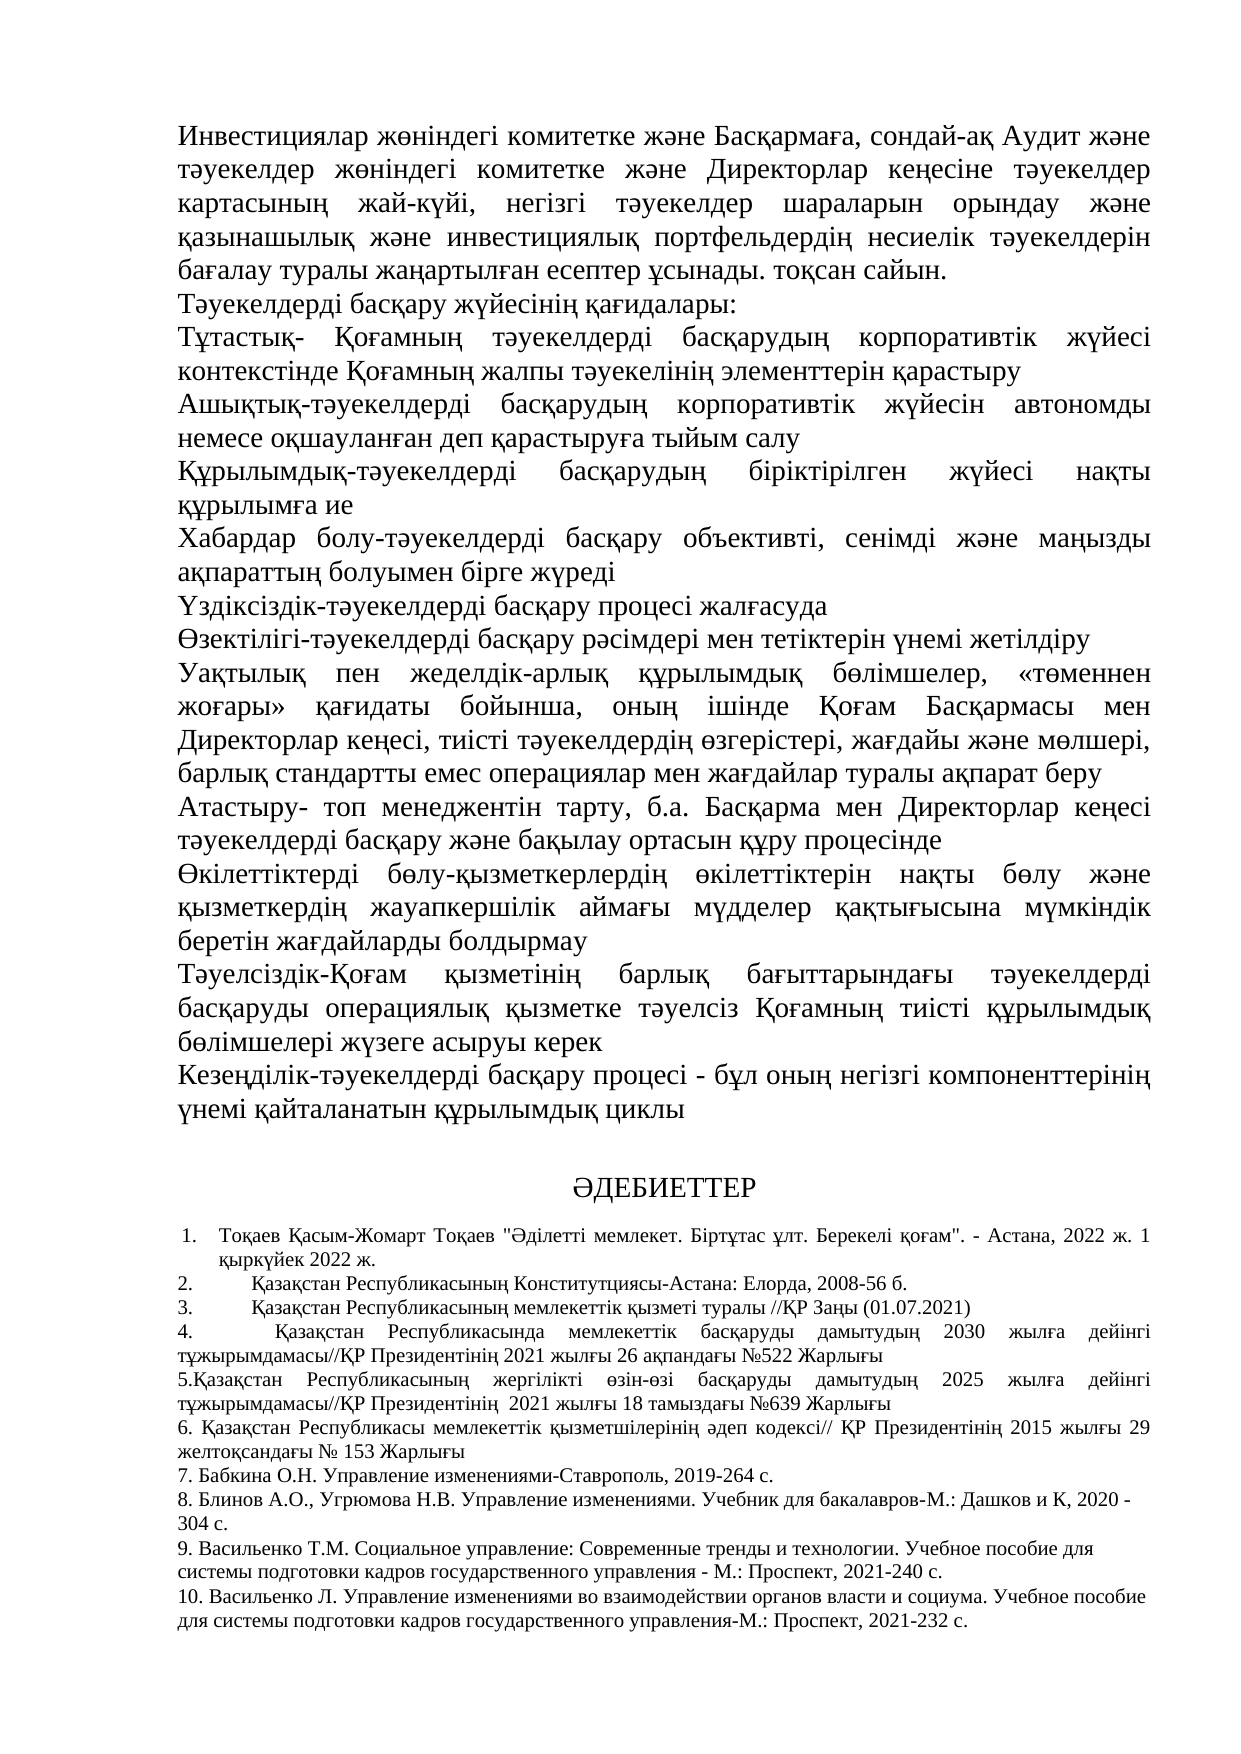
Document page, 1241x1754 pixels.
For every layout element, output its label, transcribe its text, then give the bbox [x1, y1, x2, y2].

text Ашықтық-тәуекелдерді басқарудың корпоративтік жүйесін автономды немесе оқшауланған деп қарастыруға тыйым салу [177, 386, 1152, 453]
text Өзектілігі-тәуекелдерді басқару рәсімдері мен тетіктерін үнемі жетілдіру [177, 621, 1152, 655]
text 3. Қазақстан Республикасының мемлекеттік қызметі туралы //ҚР Заңы (01.07.2021) [177, 1295, 1152, 1319]
text 5.Қазақстан Республикасының жергілікті өзін-өзі басқаруды дамытудың 2025 жылға дейінгі тұжырымдамасы//ҚР Президентінің 2021 жылғы 18 тамыздағы №639 Жарлығы [177, 1367, 1152, 1415]
text 7. Бабкина О.Н. Управление изменениями-Ставрополь, 2019-264 с. [177, 1463, 1152, 1487]
list Тоқаев Қасым-Жомарт Тоқаев "Әділетті мемлекет. Біртұтас ұлт. Берекелі қоғам". - Астана, 2022 ж. 1 қыркүйек 2022 ж. [181, 1223, 1152, 1271]
text 9. Васильенко Т.М. Социальное управление: Современные тренды и технологии. Учебное пособие для системы подготовки кадров государственного управления - М.: Проспект, 2021-240 с. [177, 1535, 1152, 1583]
text ӘДЕБИЕТТЕР [177, 1170, 1152, 1203]
text Атастыру- топ менеджентін тарту, б.а. Басқарма мен Директорлар кеңесі тәуекелдерді басқару және бақылау ортасын құру процесінде [177, 789, 1152, 856]
text 10. Васильенко Л. Управление изменениями во взаимодействии органов власти и социума. Учебное пособие для системы подготовки кадров государственного управления-М.: Проспект, 2021-232 с. [177, 1583, 1152, 1632]
text Тұтастық- Қоғамның тәуекелдерді басқарудың корпоративтік жүйесі контекстінде Қоғамның жалпы тәуекелінің элементтерін қарастыру [177, 319, 1152, 386]
text 8. Блинов А.О., Угрюмова Н.В. Управление изменениями. Учебник для бакалавров-М.: Дашков и К, 2020 - 304 c. [177, 1487, 1152, 1535]
text Тәуекелдерді басқару жүйесінің қағидалары: [177, 286, 1152, 319]
text 2. Қазақстан Республикасының Конститутциясы-Астана: Елорда, 2008-56 б. [177, 1271, 1152, 1295]
text Уақтылық пен жеделдік-арлық құрылымдық бөлімшелер, «төменнен жоғары» қағидаты бойынша, оның ішінде Қоғам Басқармасы мен Директорлар кеңесі, тиісті тәуекелдердің өзгерістері, жағдайы және мөлшері, барлық стандартты емес операциялар мен жағдайлар туралы ақпарат беру [177, 655, 1152, 789]
text Хабардар болу-тәуекелдерді басқару объективті, сенімді және маңызды ақпараттың болуымен бірге жүреді [177, 521, 1152, 588]
text Тәуелсіздік-Қоғам қызметінің барлық бағыттарындағы тәуекелдерді басқаруды операциялық қызметке тәуелсіз Қоғамның тиісті құрылымдық бөлімшелері жүзеге асыруы керек [177, 957, 1152, 1057]
text Өкілеттіктерді бөлу-қызметкерлердің өкілеттіктерін нақты бөлу және қызметкердің жауапкершілік аймағы мүдделер қақтығысына мүмкіндік беретін жағдайларды болдырмау [177, 856, 1152, 957]
text Кезеңділік-тәуекелдерді басқару процесі - бұл оның негізгі компоненттерінің үнемі қайталанатын құрылымдық циклы [177, 1057, 1152, 1124]
text Үздіксіздік-тәуекелдерді басқару процесі жалғасуда [177, 588, 1152, 621]
text 4. Қазақстан Республикасында мемлекеттік басқаруды дамытудың 2030 жылға дейінгі тұжырымдамасы//ҚР Президентінің 2021 жылғы 26 ақпандағы №522 Жарлығы [177, 1319, 1152, 1367]
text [177, 118, 1152, 286]
text 6. Қазақстан Республикасы мемлекеттік қызметшілерінің әдеп кодексі// ҚР Президентінің 2015 жылғы 29 желтоқсандағы № 153 Жарлығы [177, 1415, 1152, 1463]
text Құрылымдық-тәуекелдерді басқарудың біріктірілген жүйесі нақты құрылымға ие [177, 453, 1152, 521]
